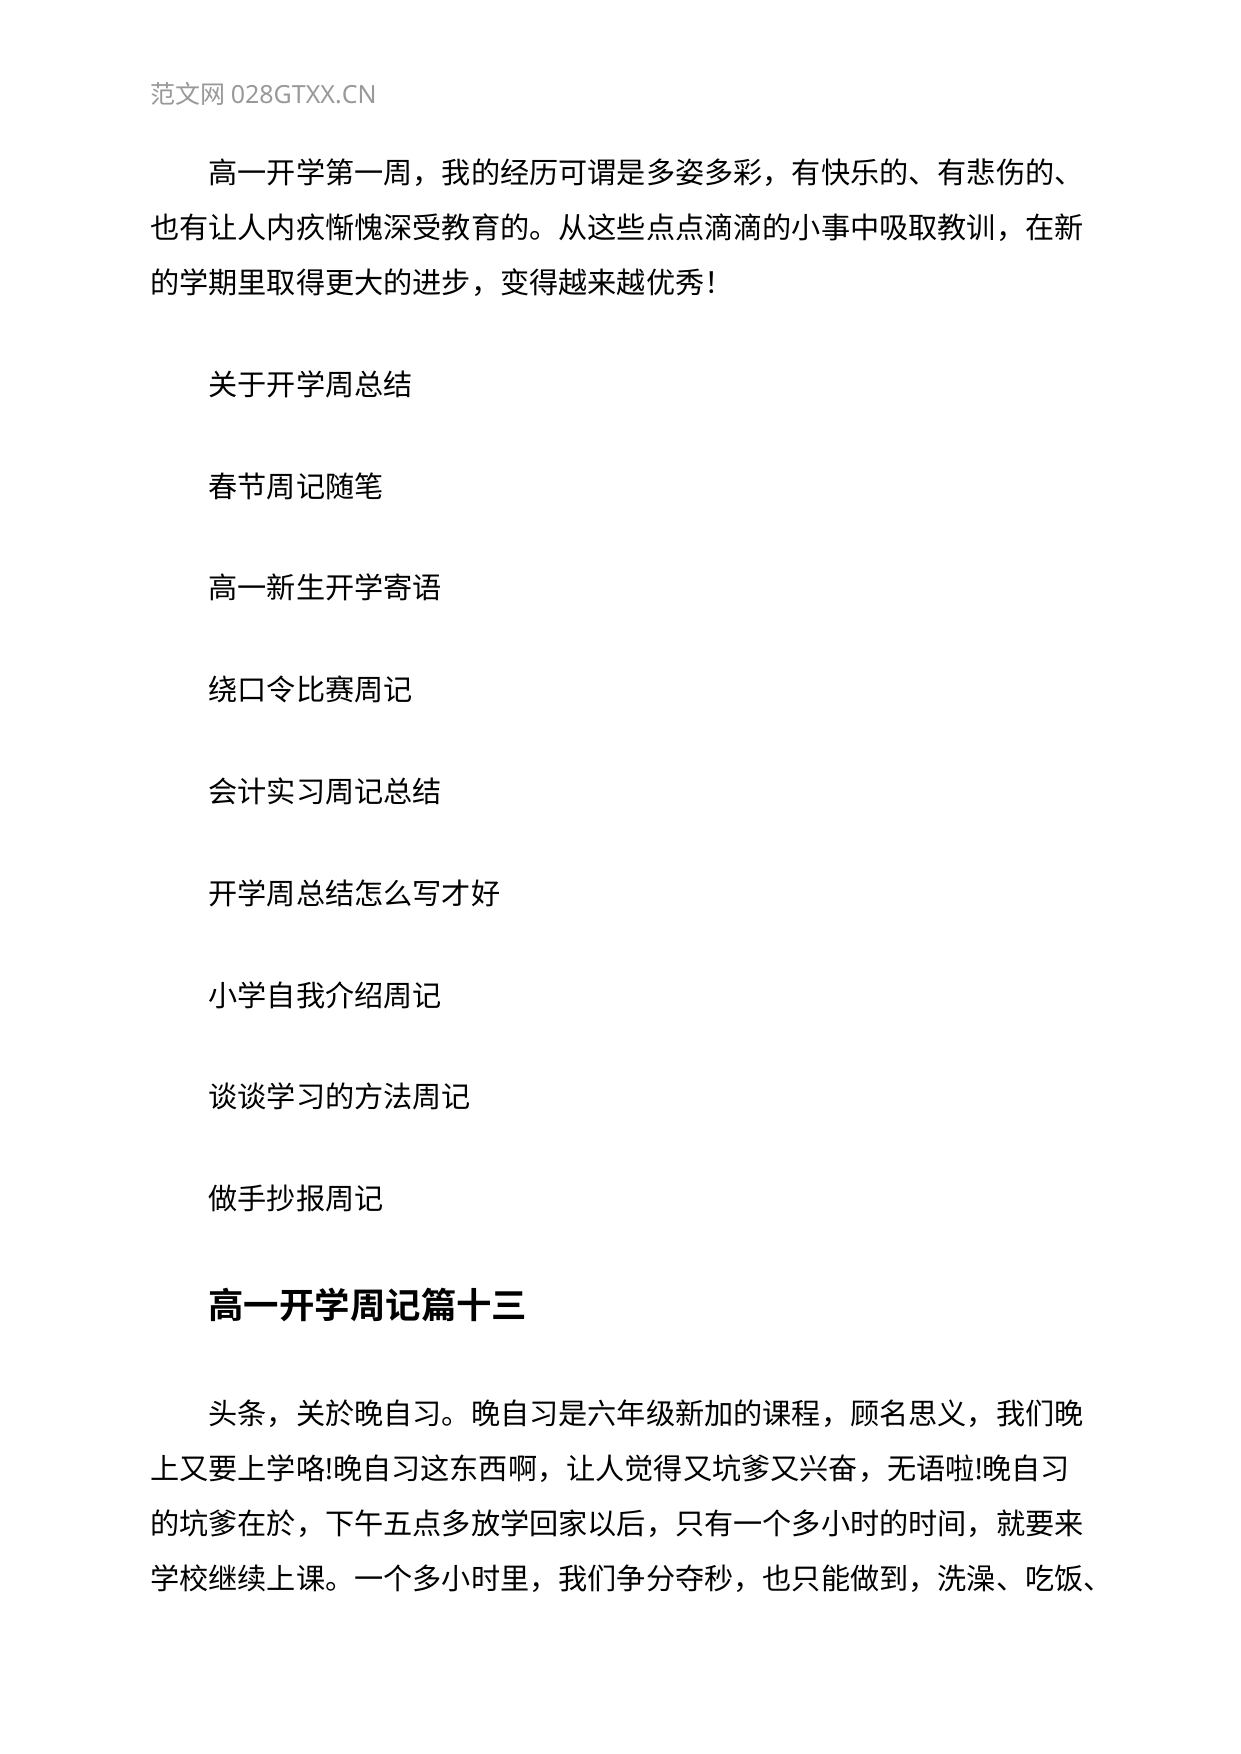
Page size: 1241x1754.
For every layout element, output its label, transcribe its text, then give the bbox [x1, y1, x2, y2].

text 高一开学周记篇十三 [150, 1277, 1090, 1329]
text 高一新生开学寄语 [150, 565, 1090, 607]
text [150, 1391, 1090, 1598]
text 谈谈学习的方法周记 [150, 1074, 1090, 1116]
text 小学自我介绍周记 [150, 972, 1090, 1014]
text 春节周记随笔 [150, 463, 1090, 506]
text 开学周总结怎么写才好 [150, 870, 1090, 913]
text 关于开学周总结 [150, 362, 1090, 404]
text 会计实习周记总结 [150, 769, 1090, 811]
text 绕口令比赛周记 [150, 667, 1090, 709]
text 高一开学第一周，我的经历可谓是多姿多彩，有快乐的、有悲伤的、也有让人内疚惭愧深受教育的。从这些点点滴滴的小事中吸取教训，在新的学期里取得更大的进步，变得越来越优秀！ [150, 150, 1090, 302]
text 做手抄报周记 [150, 1176, 1090, 1218]
